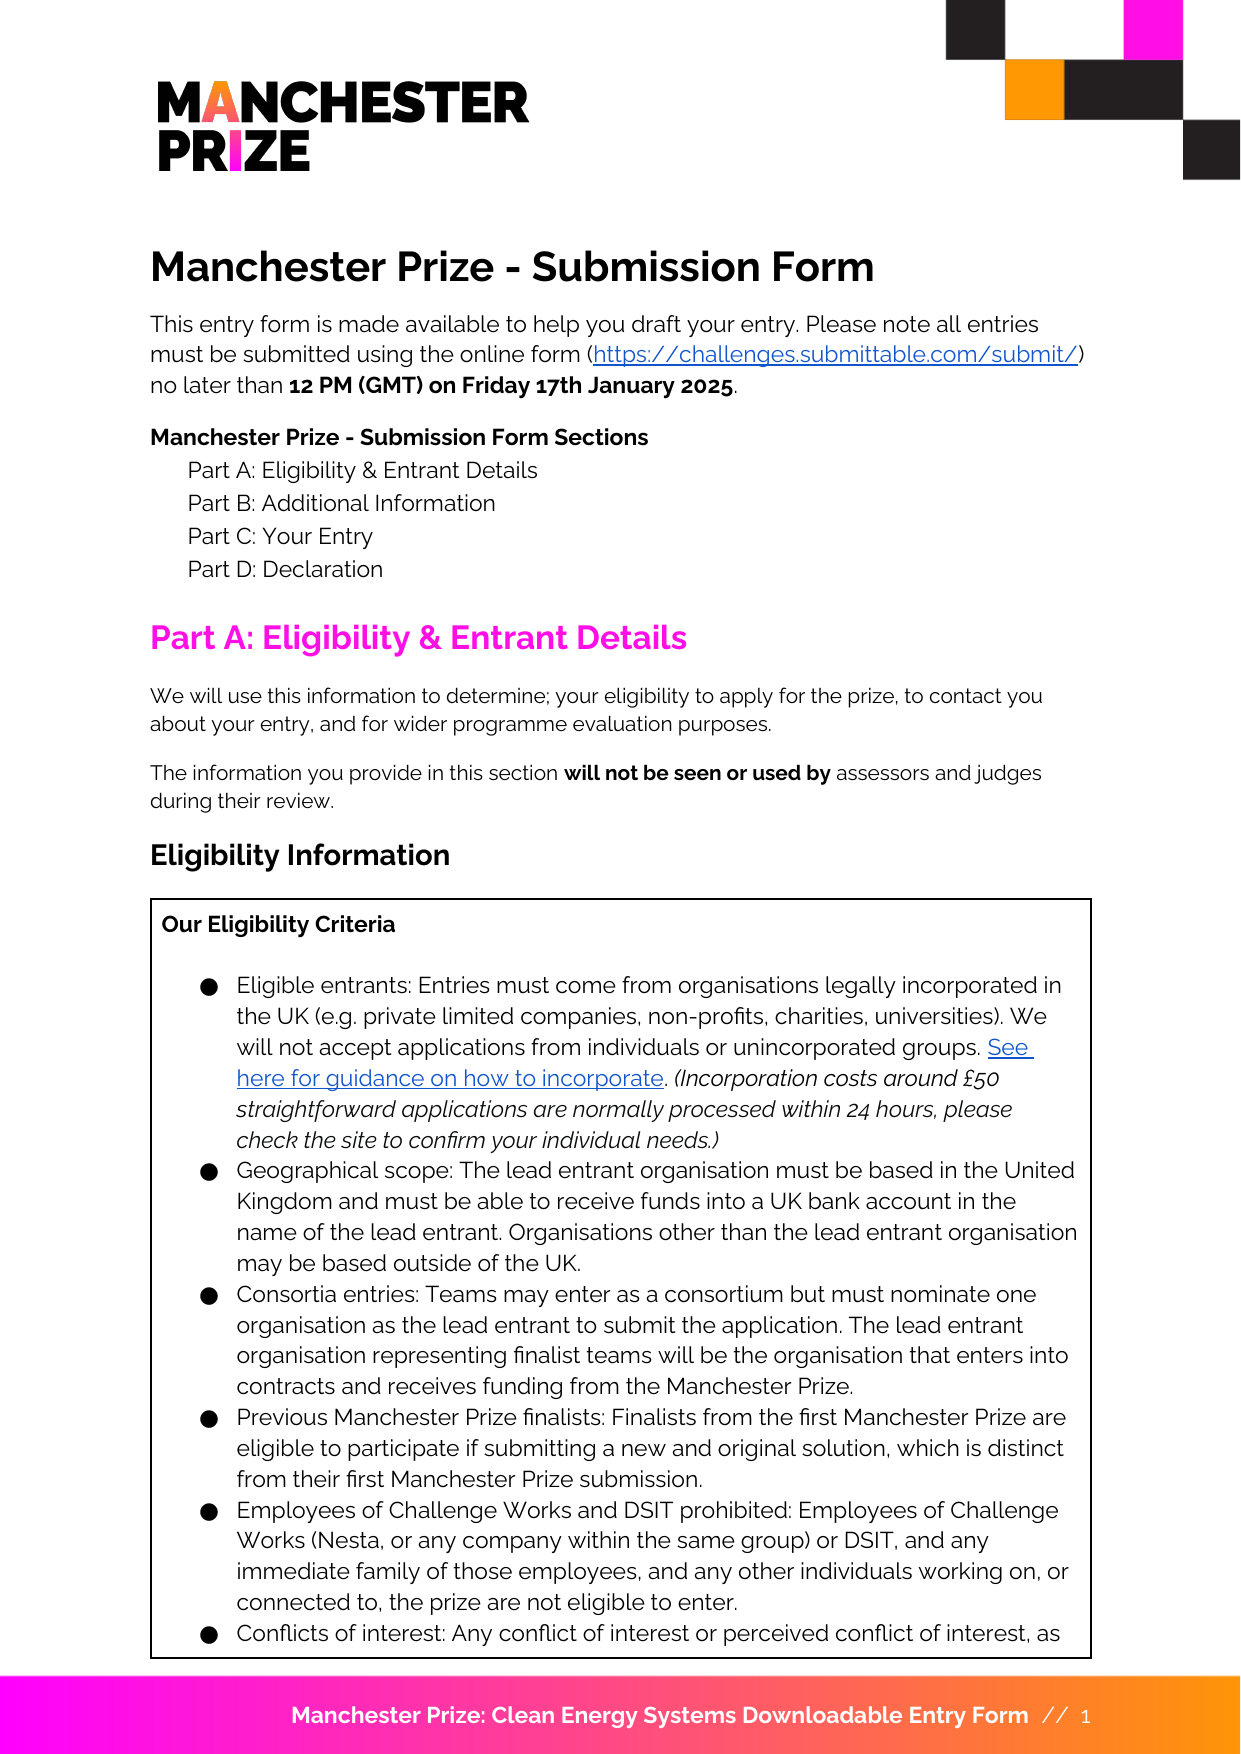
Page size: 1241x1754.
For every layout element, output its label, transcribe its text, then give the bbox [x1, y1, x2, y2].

subtitle Eligibility Information [150, 838, 1090, 872]
subtitle Part A: Eligibility & Entrant Details [150, 618, 1090, 657]
picture [0, 0, 1241, 1754]
text We will use this information to determine; your eligibility to apply for the prize, to contact you about your entry, and for wider programme evaluation purposes. [150, 684, 1090, 736]
text This entry form is made available to help you draft your entry. Please note all entries must be submitted using the online form (https://challenges.submittable.com/submit/) no later than 12 PM (GMT) on Friday 17th January 2025. [150, 311, 1090, 399]
text The information you provide in this section will not be seen or used by assessors and judges during their review. [150, 761, 1090, 813]
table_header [152, 900, 1090, 1657]
subtitle Manchester Prize - Submission Form [150, 242, 1090, 291]
